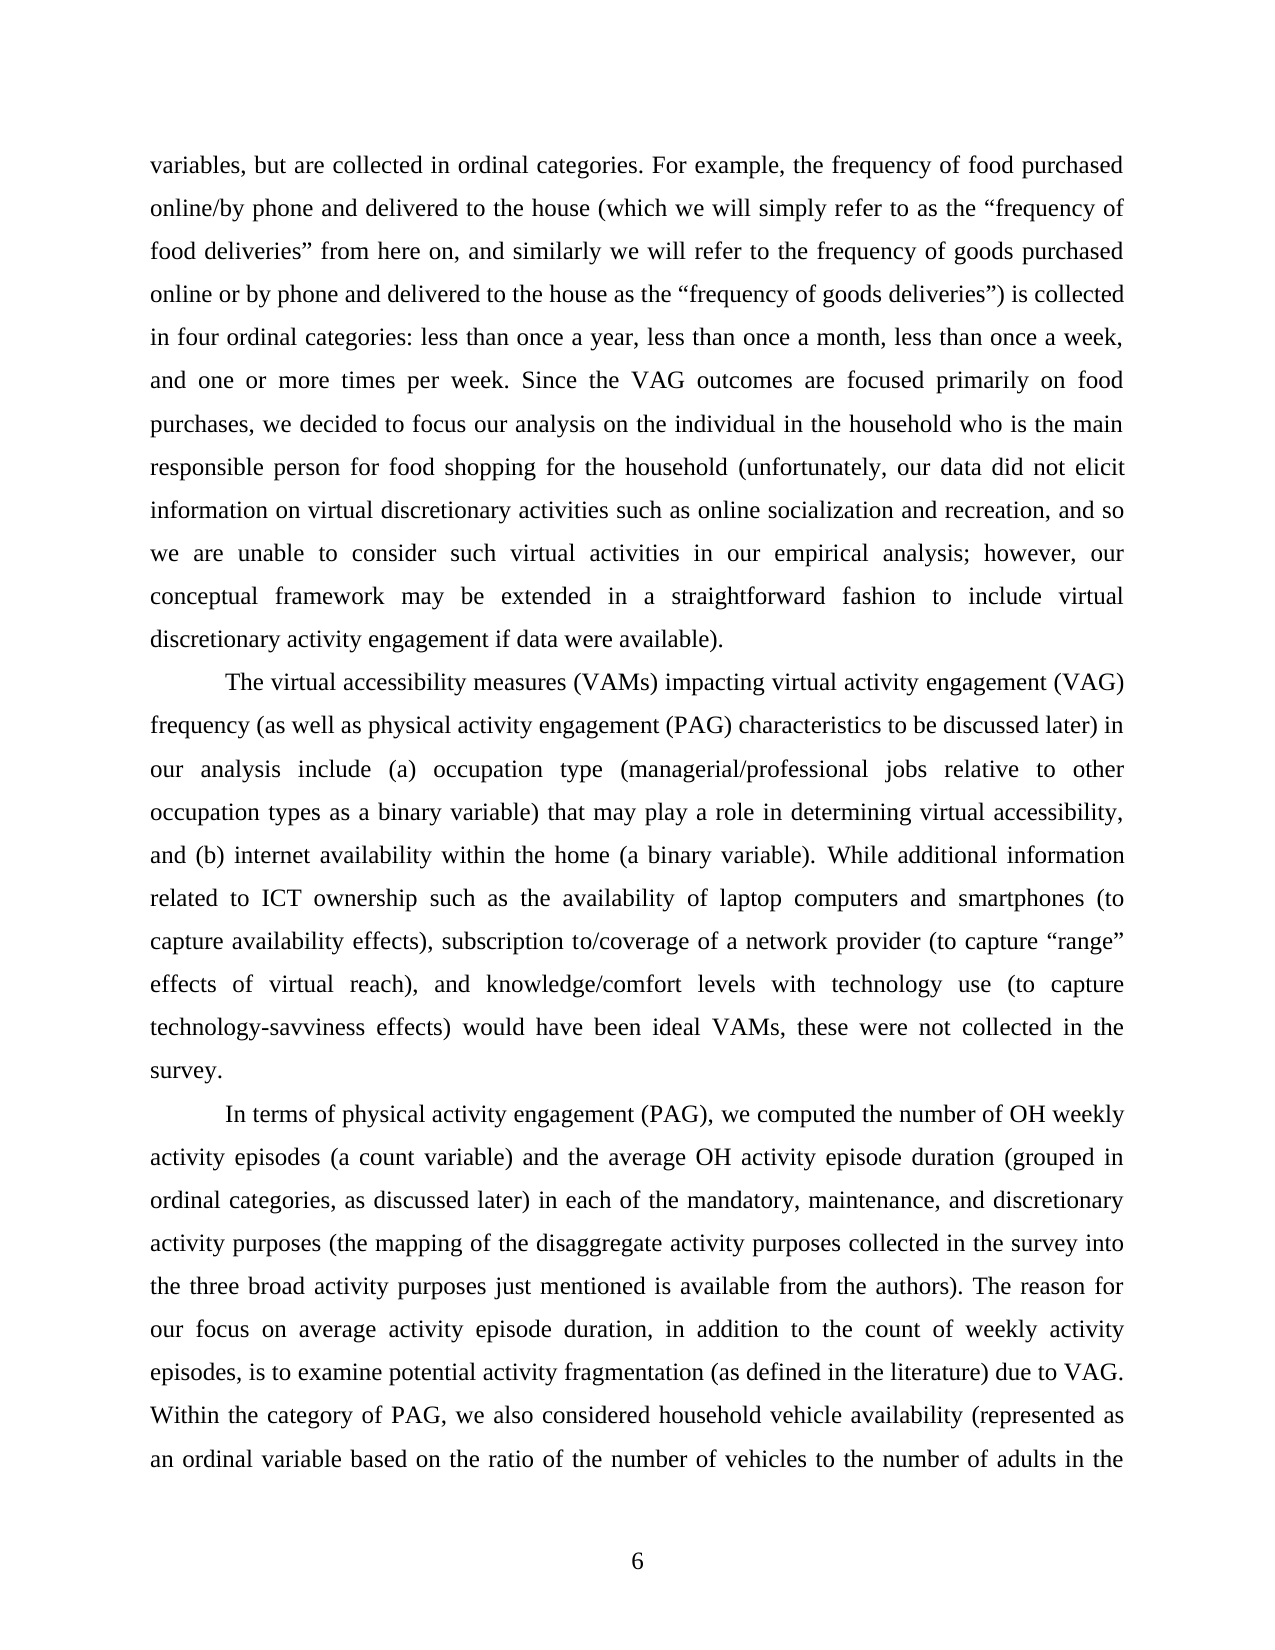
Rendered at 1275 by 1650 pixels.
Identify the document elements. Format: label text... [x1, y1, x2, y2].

text The virtual accessibility measures (VAMs) impacting virtual activity engagement (VAG) frequency (as well as physical activity engagement (PAG) characteristics to be discussed later) in our analysis include (a) occupation type (managerial/professional jobs relative to other occupation types as a binary variable) that may play a role in determining virtual accessibility, and (b) internet availability within the home (a binary variable). While additional information related to ICT ownership such as the availability of laptop computers and smartphones (to capture availability effects), subscription to/coverage of a network provider (to capture “range” effects of virtual reach), and knowledge/comfort levels with technology use (to capture technology-savviness effects) would have been ideal VAMs, these were not collected in the survey. [150, 667, 1125, 1084]
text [150, 150, 1125, 653]
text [150, 1099, 1125, 1472]
